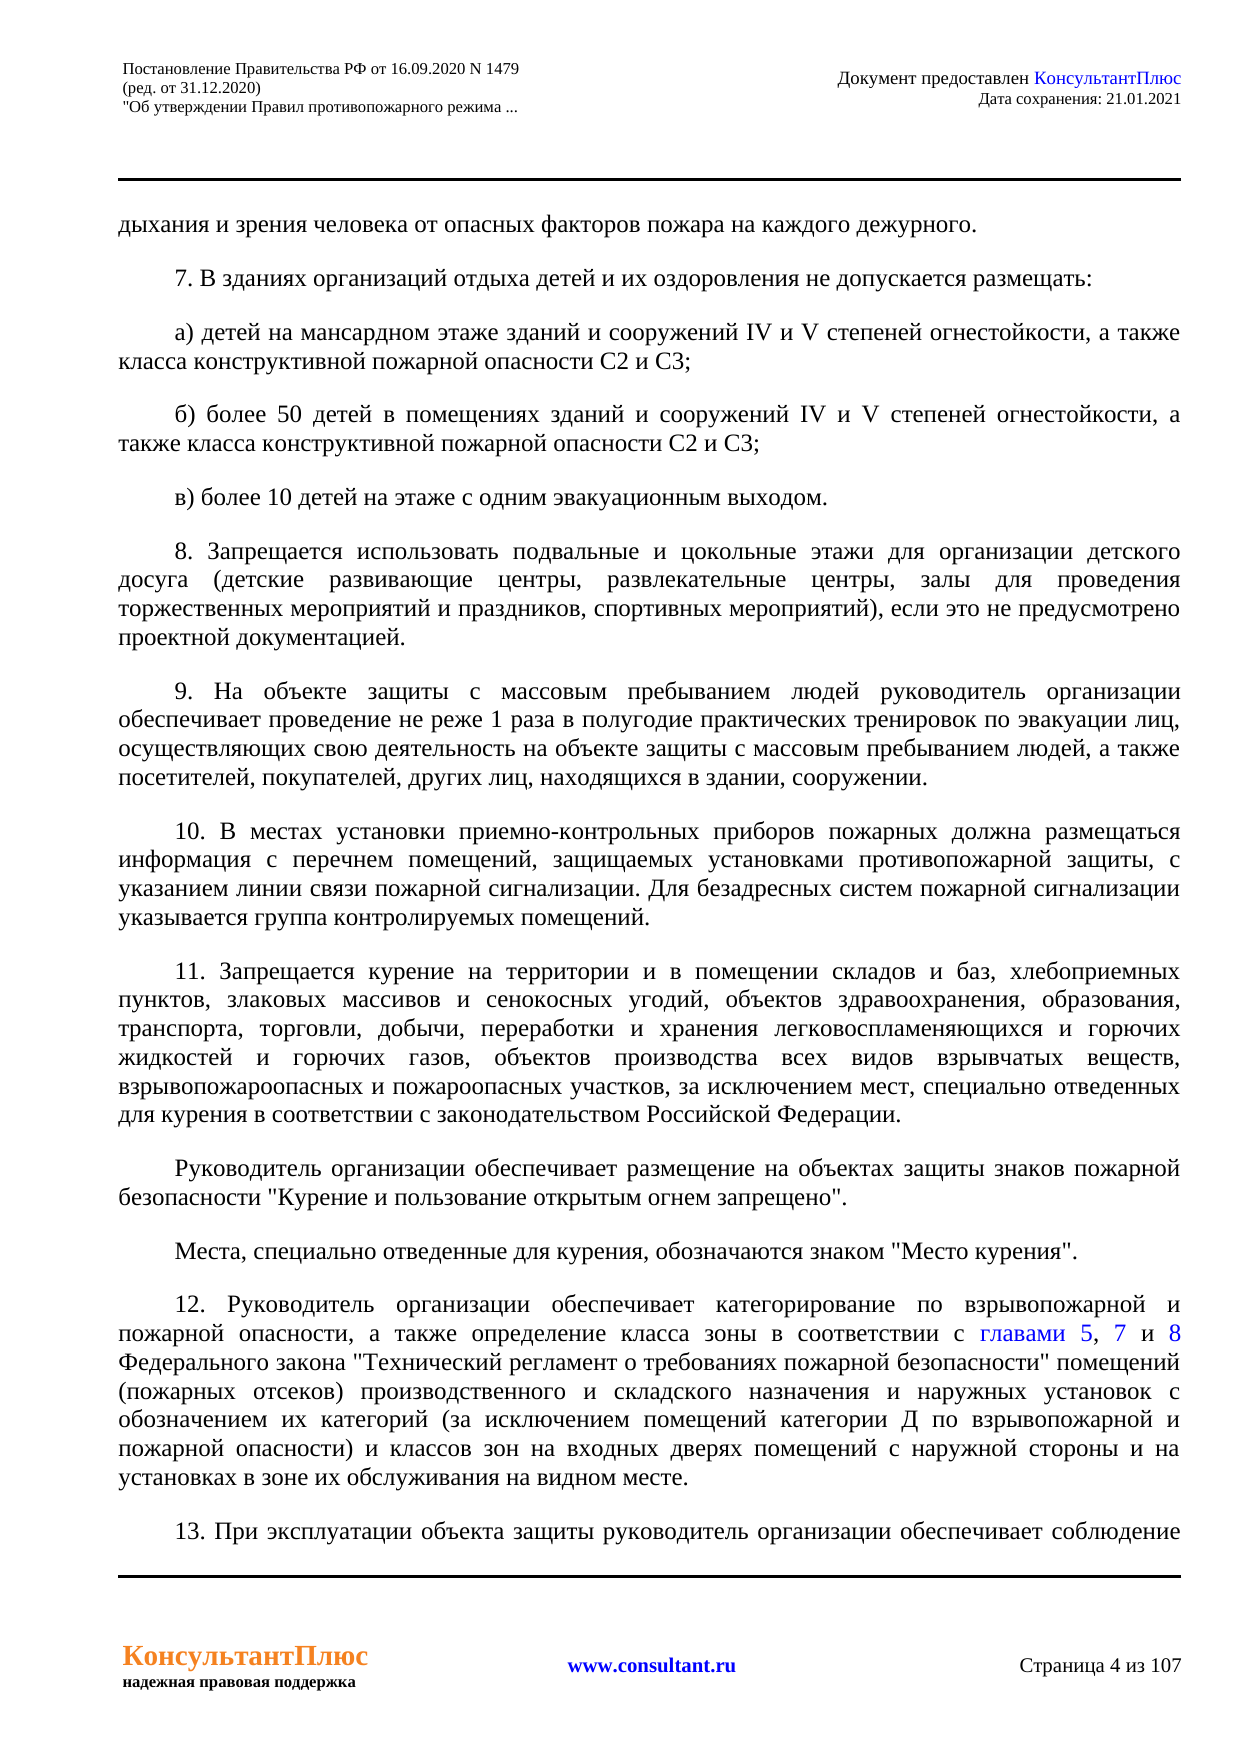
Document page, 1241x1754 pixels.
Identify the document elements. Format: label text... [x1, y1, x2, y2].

text б) более 50 детей в помещениях зданий и сооружений IV и V степеней огнестойкости, а также класса конструктивной пожарной опасности C2 и C3; [118, 399, 1181, 457]
text 12. Руководитель организации обеспечивает категорирование по взрывопожарной и пожарной опасности, а также определение класса зоны в соответствии с главами 5, 7 и 8 Федерального закона "Технический регламент о требованиях пожарной безопасности" помещений (пожарных отсеков) производственного и складского назначения и наружных установок с обозначением их категорий (за исключением помещений категории Д по взрывопожарной и пожарной опасности) и классов зон на входных дверях помещений с наружной стороны и на установках в зоне их обслуживания на видном месте. [118, 1289, 1181, 1491]
text Руководитель организации обеспечивает размещение на объектах защиты знаков пожарной безопасности "Курение и пользование открытым огнем запрещено". [118, 1153, 1181, 1211]
text в) более 10 детей на этаже с одним эвакуационным выходом. [118, 482, 1181, 511]
text 11. Запрещается курение на территории и в помещении складов и баз, хлебоприемных пунктов, злаковых массивов и сенокосных угодий, объектов здравоохранения, образования, транспорта, торговли, добычи, переработки и хранения легковоспламеняющихся и горючих жидкостей и горючих газов, объектов производства всех видов взрывчатых веществ, взрывопожароопасных и пожароопасных участков, за исключением мест, специально отведенных для курения в соответствии с законодательством Российской Федерации. [118, 956, 1181, 1128]
text 8. Запрещается использовать подвальные и цокольные этажи для организации детского досуга (детские развивающие центры, развлекательные центры, залы для проведения торжественных мероприятий и праздников, спортивных мероприятий), если это не предусмотрено проектной документацией. [118, 536, 1181, 651]
text а) детей на мансардном этаже зданий и сооружений IV и V степеней огнестойкости, а также класса конструктивной пожарной опасности C2 и C3; [118, 317, 1181, 374]
text 10. В местах установки приемно-контрольных приборов пожарных должна размещаться информация с перечнем помещений, защищаемых установками противопожарной защиты, с указанием линии связи пожарной сигнализации. Для безадресных систем пожарной сигнализации указывается группа контролируемых помещений. [118, 816, 1181, 931]
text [118, 1516, 1181, 1544]
text 9. На объекте защиты с массовым пребыванием людей руководитель организации обеспечивает проведение не реже 1 раза в полугодие практических тренировок по эвакуации лиц, осуществляющих свою деятельность на объекте защиты с массовым пребыванием людей, а также посетителей, покупателей, других лиц, находящихся в здании, сооружении. [118, 676, 1181, 791]
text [118, 209, 1181, 238]
text 7. В зданиях организаций отдыха детей и их оздоровления не допускается размещать: [118, 263, 1181, 292]
text Места, специально отведенные для курения, обозначаются знаком "Место курения". [118, 1236, 1181, 1264]
